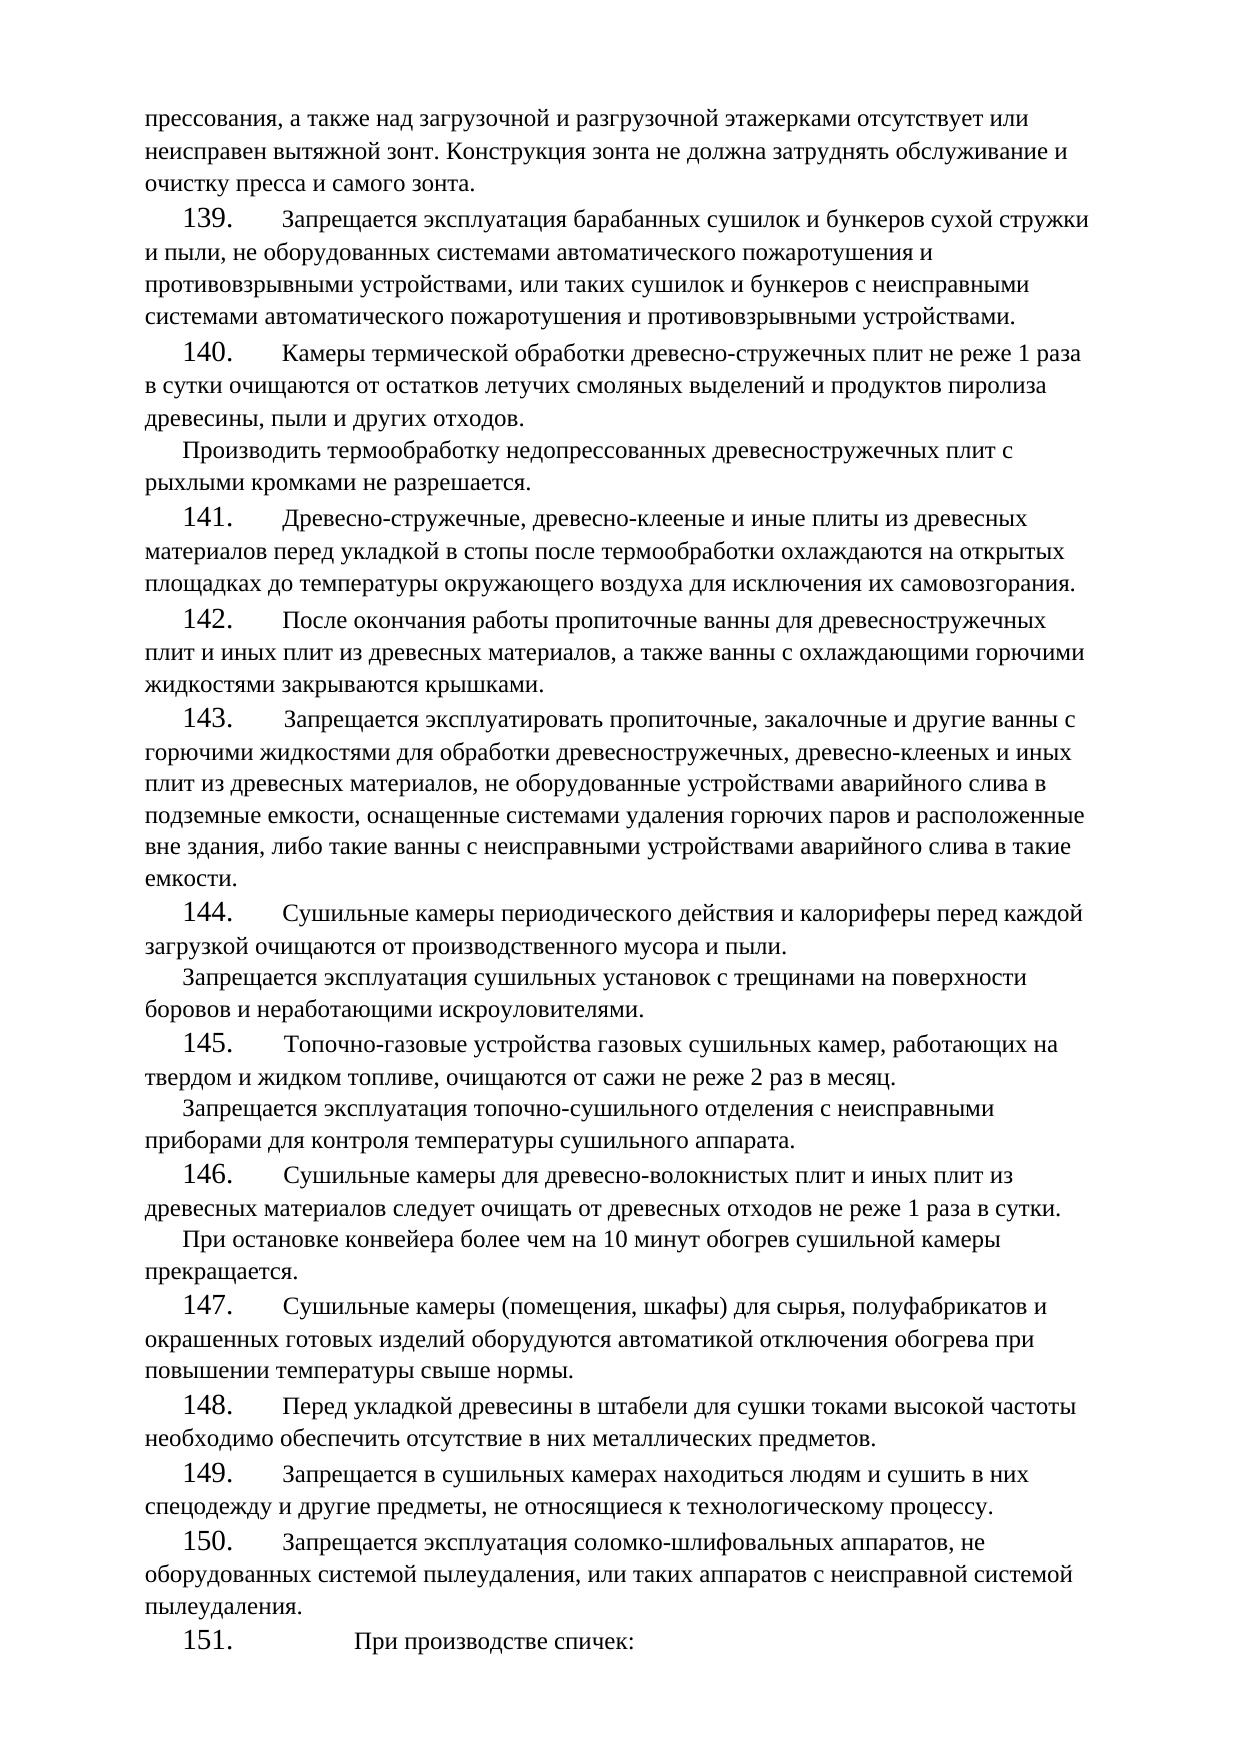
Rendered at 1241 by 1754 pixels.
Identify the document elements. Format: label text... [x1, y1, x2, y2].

list Сушильные камеры для древесно-волокнистых плит и иных плит из древесных материалов следует очищать от древесных отходов не реже 1 раза в сутки. [144, 1156, 1091, 1222]
list Камеры термической обработки древесно-стружечных плит не реже 1 раза в сутки очищаются от остатков летучих смоляных выделений и продуктов пиролиза древесины, пыли и других отходов. [144, 334, 1091, 432]
list Запрещается эксплуатация барабанных сушилок и бункеров сухой стружки и пыли, не оборудованных системами автоматического пожаротушения и противовзрывными устройствами, или таких сушилок и бункеров с неисправными системами автоматического пожаротушения и противовзрывными устройствами. [144, 200, 1091, 330]
text Запрещается эксплуатация сушильных установок с трещинами на поверхности боровов и неработающими искроуловителями. [144, 962, 1091, 1023]
list При производстве спичек: [144, 1622, 1091, 1656]
list Древесно-стружечные, древесно-клееные и иные плиты из древесных материалов перед укладкой в стопы после термообработки охлаждаются на открытых площадках до температуры окружающего воздуха для исключения их самовозгорания. [144, 499, 1091, 597]
text При остановке конвейера более чем на 10 минут обогрев сушильной камеры прекращается. [144, 1224, 1091, 1285]
list Запрещается в сушильных камерах находиться людям и сушить в них спецодежду и другие предметы, не относящиеся к технологическому процессу. [144, 1455, 1091, 1520]
list Сушильные камеры периодического действия и калориферы перед каждой загрузкой очищаются от производственного мусора и пыли. [144, 894, 1091, 959]
list После окончания работы пропиточные ванны для древесностружечных плит и иных плит из древесных материалов, а также ванны с охлаждающими горючими жидкостями закрываются крышками. [144, 601, 1091, 697]
list Перед укладкой древесины в штабели для сушки токами высокой частоты необходимо обеспечить отсутствие в них металлических предметов. [144, 1387, 1091, 1452]
list Сушильные камеры (помещения, шкафы) для сырья, полуфабрикатов и окрашенных готовых изделий оборудуются автоматикой отключения обогрева при повышении температуры свыше нормы. [144, 1287, 1091, 1384]
text Запрещается эксплуатация топочно-сушильного отделения с неисправными приборами для контроля температуры сушильного аппарата. [144, 1093, 1091, 1154]
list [144, 103, 1091, 197]
list Запрещается эксплуатация соломко-шлифовальных аппаратов, не оборудованных системой пылеудаления, или таких аппаратов с неисправной системой пылеудаления. [144, 1523, 1091, 1619]
list Запрещается эксплуатировать пропиточные, закалочные и другие ванны с горючими жидкостями для обработки древесностружечных, древесно-клееных и иных плит из древесных материалов, не оборудованные устройствами аварийного слива в подземные емкости, оснащенные системами удаления горючих паров и расположенные вне здания, либо такие ванны с неисправными устройствами аварийного слива в такие емкости. [144, 700, 1091, 892]
list Топочно-газовые устройства газовых сушильных камер, работающих на твердом и жидком топливе, очищаются от сажи не реже 2 раз в месяц. [144, 1025, 1091, 1091]
text Производить термообработку недопрессованных древесностружечных плит с рыхлыми кромками не разрешается. [144, 435, 1091, 496]
